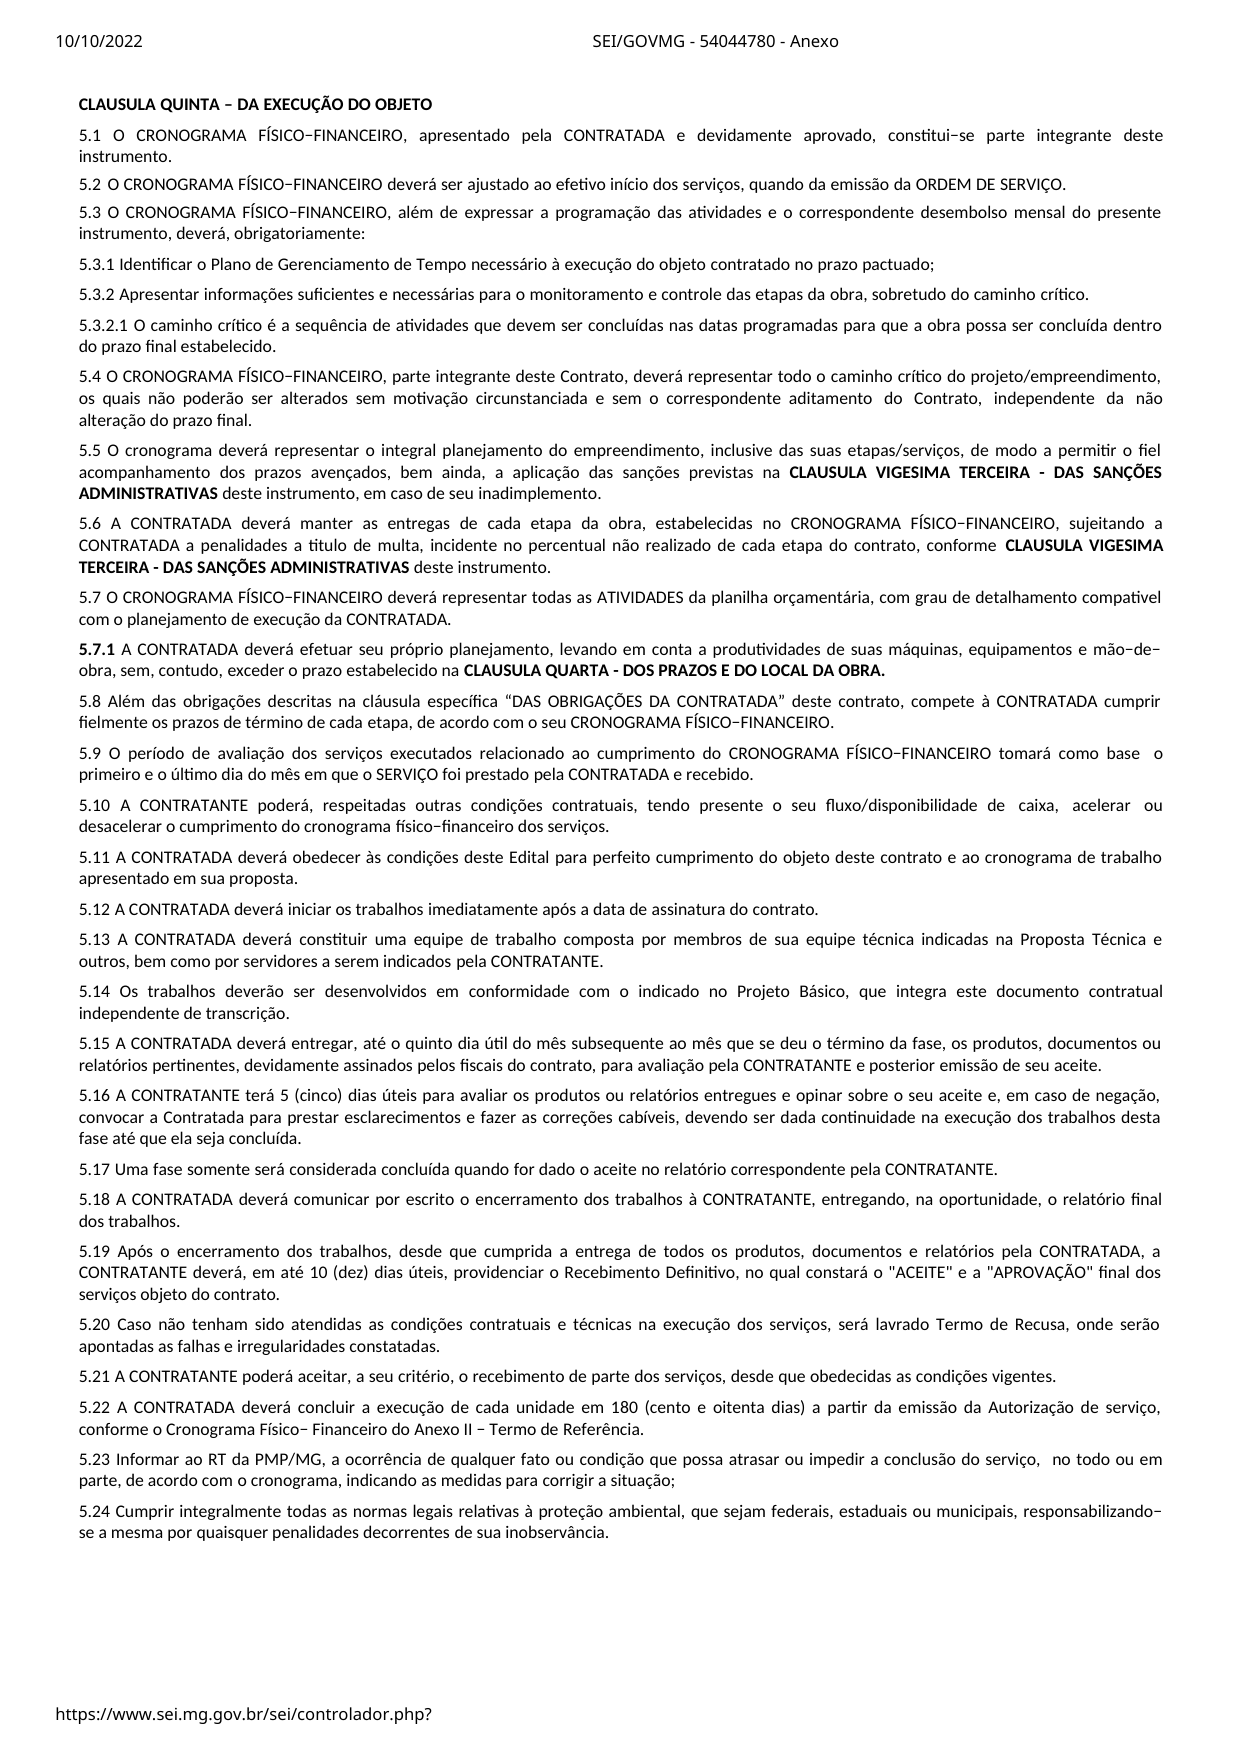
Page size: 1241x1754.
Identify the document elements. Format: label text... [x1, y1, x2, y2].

list O período de avaliação dos serviços executados relacionado ao cumprimento do CRONOGRAMA FÍSICO−FINANCEIRO tomará como base o primeiro e o último dia do mês em que o SERVIÇO foi prestado pela CONTRATADA e recebido. [78, 742, 1163, 785]
list A CONTRATADA deverá comunicar por escrito o encerramento dos trabalhos à CONTRATANTE, entregando, na oportunidade, o relatório final dos trabalhos. [78, 1188, 1163, 1231]
subtitle CLAUSULA QUINTA – DA EXECUÇÃO DO OBJETO [78, 93, 1192, 115]
list Os trabalhos deverão ser desenvolvidos em conformidade com o indicado no Projeto Básico, que integra este documento contratual independente de transcrição. [78, 980, 1163, 1023]
list Uma fase somente será considerada concluída quando for dado o aceite no relatório correspondente pela CONTRATANTE. [78, 1158, 1192, 1179]
list A CONTRATANTE poderá aceitar, a seu critério, o recebimento de parte dos serviços, desde que obedecidas as condições vigentes. [78, 1365, 1192, 1387]
list A CONTRATANTE terá 5 (cinco) dias úteis para avaliar os produtos ou relatórios entregues e opinar sobre o seu aceite e, em caso de negação, convocar a Contratada para prestar esclarecimentos e fazer as correções cabíveis, devendo ser dada continuidade na execução dos trabalhos desta fase até que ela seja concluída. [78, 1084, 1163, 1149]
list O CRONOGRAMA FÍSICO−FINANCEIRO, parte integrante deste Contrato, deverá representar todo o caminho crítico do projeto/empreendimento, os quais não poderão ser alterados sem motivação circunstanciada e sem o correspondente aditamento do Contrato, independente da não alteração do prazo final. [78, 366, 1163, 431]
list A CONTRATADA deverá manter as entregas de cada etapa da obra, estabelecidas no CRONOGRAMA FÍSICO−FINANCEIRO, sujeitando a CONTRATADA a penalidades a titulo de multa, incidente no percentual não realizado de cada etapa do contrato, conforme CLAUSULA VIGESIMA TERCEIRA - DAS SANÇÕES ADMINISTRATIVAS deste instrumento. [78, 512, 1163, 577]
list Apresentar informações suficientes e necessárias para o monitoramento e controle das etapas da obra, sobretudo do caminho crítico. [78, 283, 1192, 305]
list O caminho crítico é a sequência de atividades que devem ser concluídas nas datas programadas para que a obra possa ser concluída dentro do prazo final estabelecido. [78, 314, 1163, 357]
list A CONTRATADA deverá constituir uma equipe de trabalho composta por membros de sua equipe técnica indicadas na Proposta Técnica e outros, bem como por servidores a serem indicados pela CONTRATANTE. [78, 928, 1163, 972]
list A CONTRATADA deverá efetuar seu próprio planejamento, levando em conta a produtividades de suas máquinas, equipamentos e mão−de− obra, sem, contudo, exceder o prazo estabelecido na CLAUSULA QUARTA - DOS PRAZOS E DO LOCAL DA OBRA. [78, 638, 1163, 681]
list O CRONOGRAMA FÍSICO−FINANCEIRO deverá ser ajustado ao efetivo início dos serviços, quando da emissão da ORDEM DE SERVIÇO. [78, 173, 1163, 195]
list O CRONOGRAMA FÍSICO−FINANCEIRO, apresentado pela CONTRATADA e devidamente aprovado, constitui−se parte integrante deste instrumento. [78, 124, 1163, 167]
list Caso não tenham sido atendidas as condições contratuais e técnicas na execução dos serviços, será lavrado Termo de Recusa, onde serão apontadas as falhas e irregularidades constatadas. [78, 1313, 1163, 1357]
list Cumprir integralmente todas as normas legais relativas à proteção ambiental, que sejam federais, estaduais ou municipais, responsabilizando− se a mesma por quaisquer penalidades decorrentes de sua inobservância. [78, 1500, 1163, 1543]
list A CONTRATANTE poderá, respeitadas outras condições contratuais, tendo presente o seu fluxo/disponibilidade de caixa, acelerar ou desacelerar o cumprimento do cronograma físico−financeiro dos serviços. [78, 794, 1163, 837]
list O cronograma deverá representar o integral planejamento do empreendimento, inclusive das suas etapas/serviços, de modo a permitir o fiel acompanhamento dos prazos avençados, bem ainda, a aplicação das sanções previstas na CLAUSULA VIGESIMA TERCEIRA - DAS SANÇÕES ADMINISTRATIVAS deste instrumento, em caso de seu inadimplemento. [78, 439, 1163, 504]
list Informar ao RT da PMP/MG, a ocorrência de qualquer fato ou condição que possa atrasar ou impedir a conclusão do serviço, no todo ou em parte, de acordo com o cronograma, indicando as medidas para corrigir a situação; [78, 1448, 1163, 1491]
list O CRONOGRAMA FÍSICO−FINANCEIRO deverá representar todas as ATIVIDADES da planilha orçamentária, com grau de detalhamento compativel com o planejamento de execução da CONTRATADA. [78, 586, 1163, 629]
list O CRONOGRAMA FÍSICO−FINANCEIRO, além de expressar a programação das atividades e o correspondente desembolso mensal do presente instrumento, deverá, obrigatoriamente: [78, 201, 1163, 244]
list Identificar o Plano de Gerenciamento de Tempo necessário à execução do objeto contratado no prazo pactuado; [78, 253, 1192, 274]
list A CONTRATADA deverá obedecer às condições deste Edital para perfeito cumprimento do objeto deste contrato e ao cronograma de trabalho apresentado em sua proposta. [78, 846, 1163, 889]
list A CONTRATADA deverá iniciar os trabalhos imediatamente após a data de assinatura do contrato. [78, 898, 1192, 919]
list Após o encerramento dos trabalhos, desde que cumprida a entrega de todos os produtos, documentos e relatórios pela CONTRATADA, a CONTRATANTE deverá, em até 10 (dez) dias úteis, providenciar o Recebimento Definitivo, no qual constará o "ACEITE" e a "APROVAÇÃO" final dos serviços objeto do contrato. [78, 1240, 1163, 1305]
list Além das obrigações descritas na cláusula específica “DAS OBRIGAÇÕES DA CONTRATADA” deste contrato, compete à CONTRATADA cumprir fielmente os prazos de término de cada etapa, de acordo com o seu CRONOGRAMA FÍSICO−FINANCEIRO. [78, 690, 1163, 733]
list A CONTRATADA deverá concluir a execução de cada unidade em 180 (cento e oitenta dias) a partir da emissão da Autorização de serviço, conforme o Cronograma Físico− Financeiro do Anexo II − Termo de Referência. [78, 1396, 1163, 1439]
list A CONTRATADA deverá entregar, até o quinto dia útil do mês subsequente ao mês que se deu o término da fase, os produtos, documentos ou relatórios pertinentes, devidamente assinados pelos fiscais do contrato, para avaliação pela CONTRATANTE e posterior emissão de seu aceite. [78, 1032, 1163, 1076]
